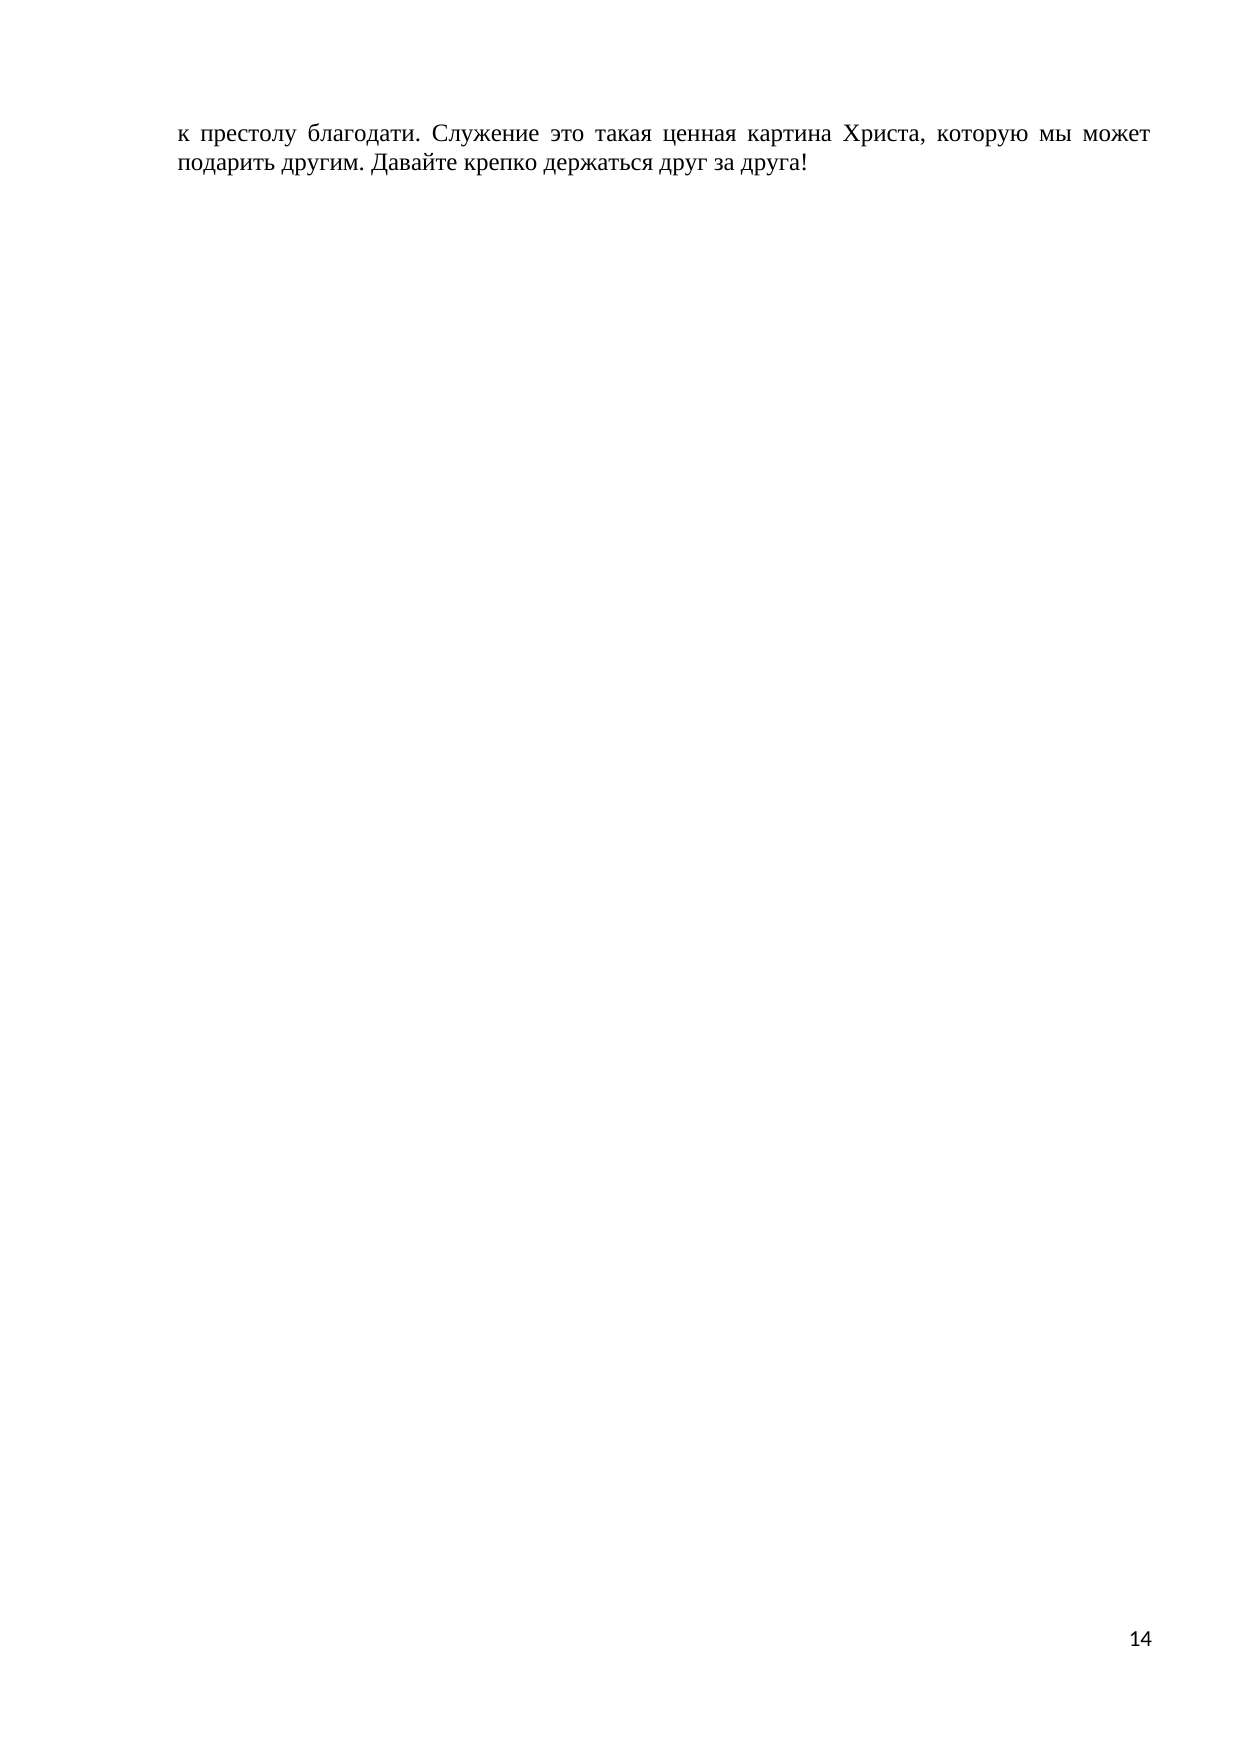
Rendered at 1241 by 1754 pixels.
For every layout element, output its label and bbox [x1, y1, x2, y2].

text [177, 118, 1152, 176]
